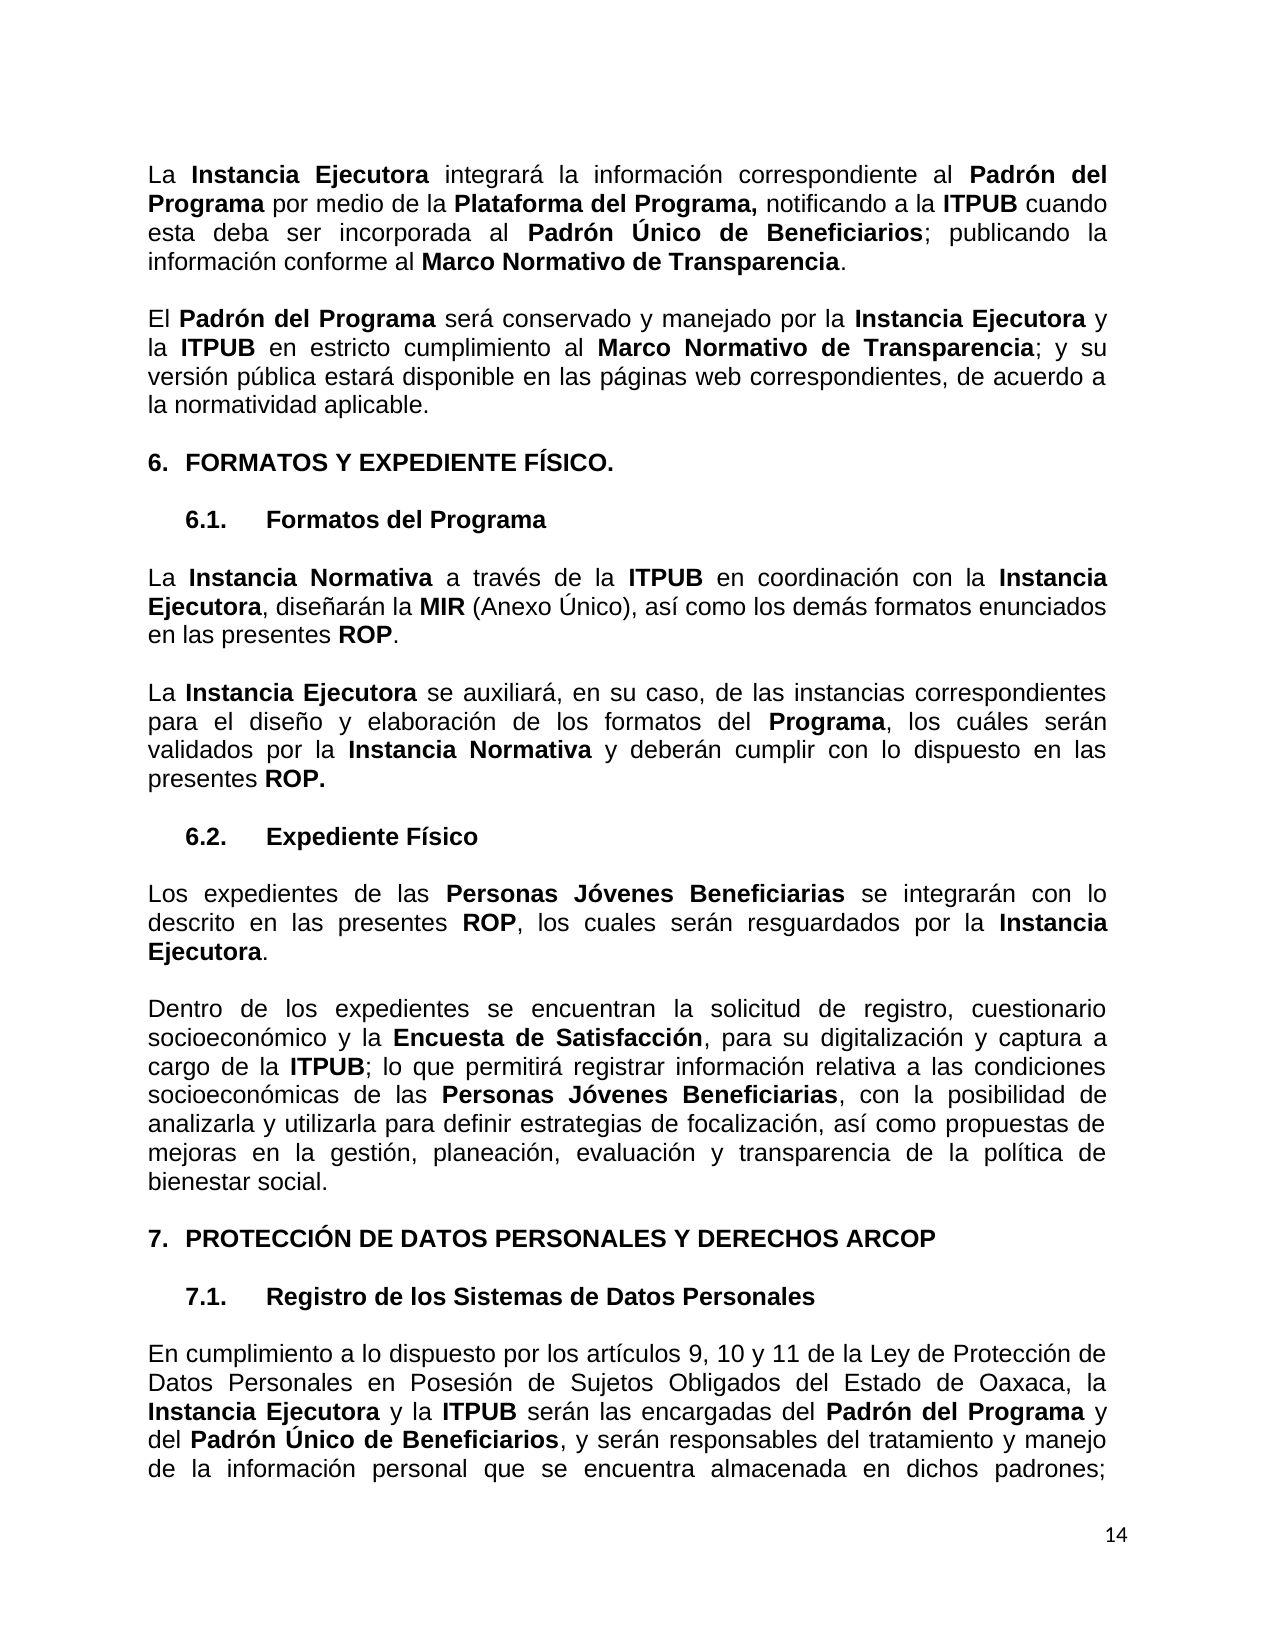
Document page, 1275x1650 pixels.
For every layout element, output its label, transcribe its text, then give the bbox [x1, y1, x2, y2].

list Registro de los Sistemas de Datos Personales [185, 1282, 1107, 1310]
list PROTECCIÓN DE DATOS PERSONALES Y DERECHOS ARCOP [148, 1224, 1107, 1253]
list FORMATOS Y EXPEDIENTE FÍSICO. [148, 448, 1107, 477]
text El Padrón del Programa será conservado y manejado por la Instancia Ejecutora y la ITPUB en estricto cumplimiento al Marco Normativo de Transparencia; y su versión pública estará disponible en las páginas web correspondientes, de acuerdo a la normatividad aplicable. [148, 304, 1107, 419]
text Dentro de los expedientes se encuentran la solicitud de registro, cuestionario socioeconómico y la Encuesta de Satisfacción, para su digitalización y captura a cargo de la ITPUB; lo que permitirá registrar información relativa a las condiciones socioeconómicas de las Personas Jóvenes Beneficiarias, con la posibilidad de analizarla y utilizarla para definir estrategias de focalización, así como propuestas de mejoras en la gestión, planeación, evaluación y transparencia de la política de bienestar social. [148, 994, 1107, 1195]
text La Instancia Normativa a través de la ITPUB en coordinación con la Instancia Ejecutora, diseñarán la MIR (Anexo Único), así como los demás formatos enunciados en las presentes ROP. [148, 563, 1107, 649]
text Los expedientes de las Personas Jóvenes Beneficiarias se integrarán con lo descrito en las presentes ROP, los cuales serán resguardados por la Instancia Ejecutora. [148, 879, 1107, 965]
list Expediente Físico [185, 822, 1107, 850]
list Formatos del Programa [185, 505, 1107, 534]
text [148, 1339, 1107, 1483]
text La Instancia Ejecutora integrará la información correspondiente al Padrón del Programa por medio de la Plataforma del Programa, notificando a la ITPUB cuando esta deba ser incorporada al Padrón Único de Beneficiarios; publicando la información conforme al Marco Normativo de Transparencia. [148, 160, 1107, 275]
text La Instancia Ejecutora se auxiliará, en su caso, de las instancias correspondientes para el diseño y elaboración de los formatos del Programa, los cuáles serán validados por la Instancia Normativa y deberán cumplir con lo dispuesto en las presentes ROP. [148, 678, 1107, 793]
